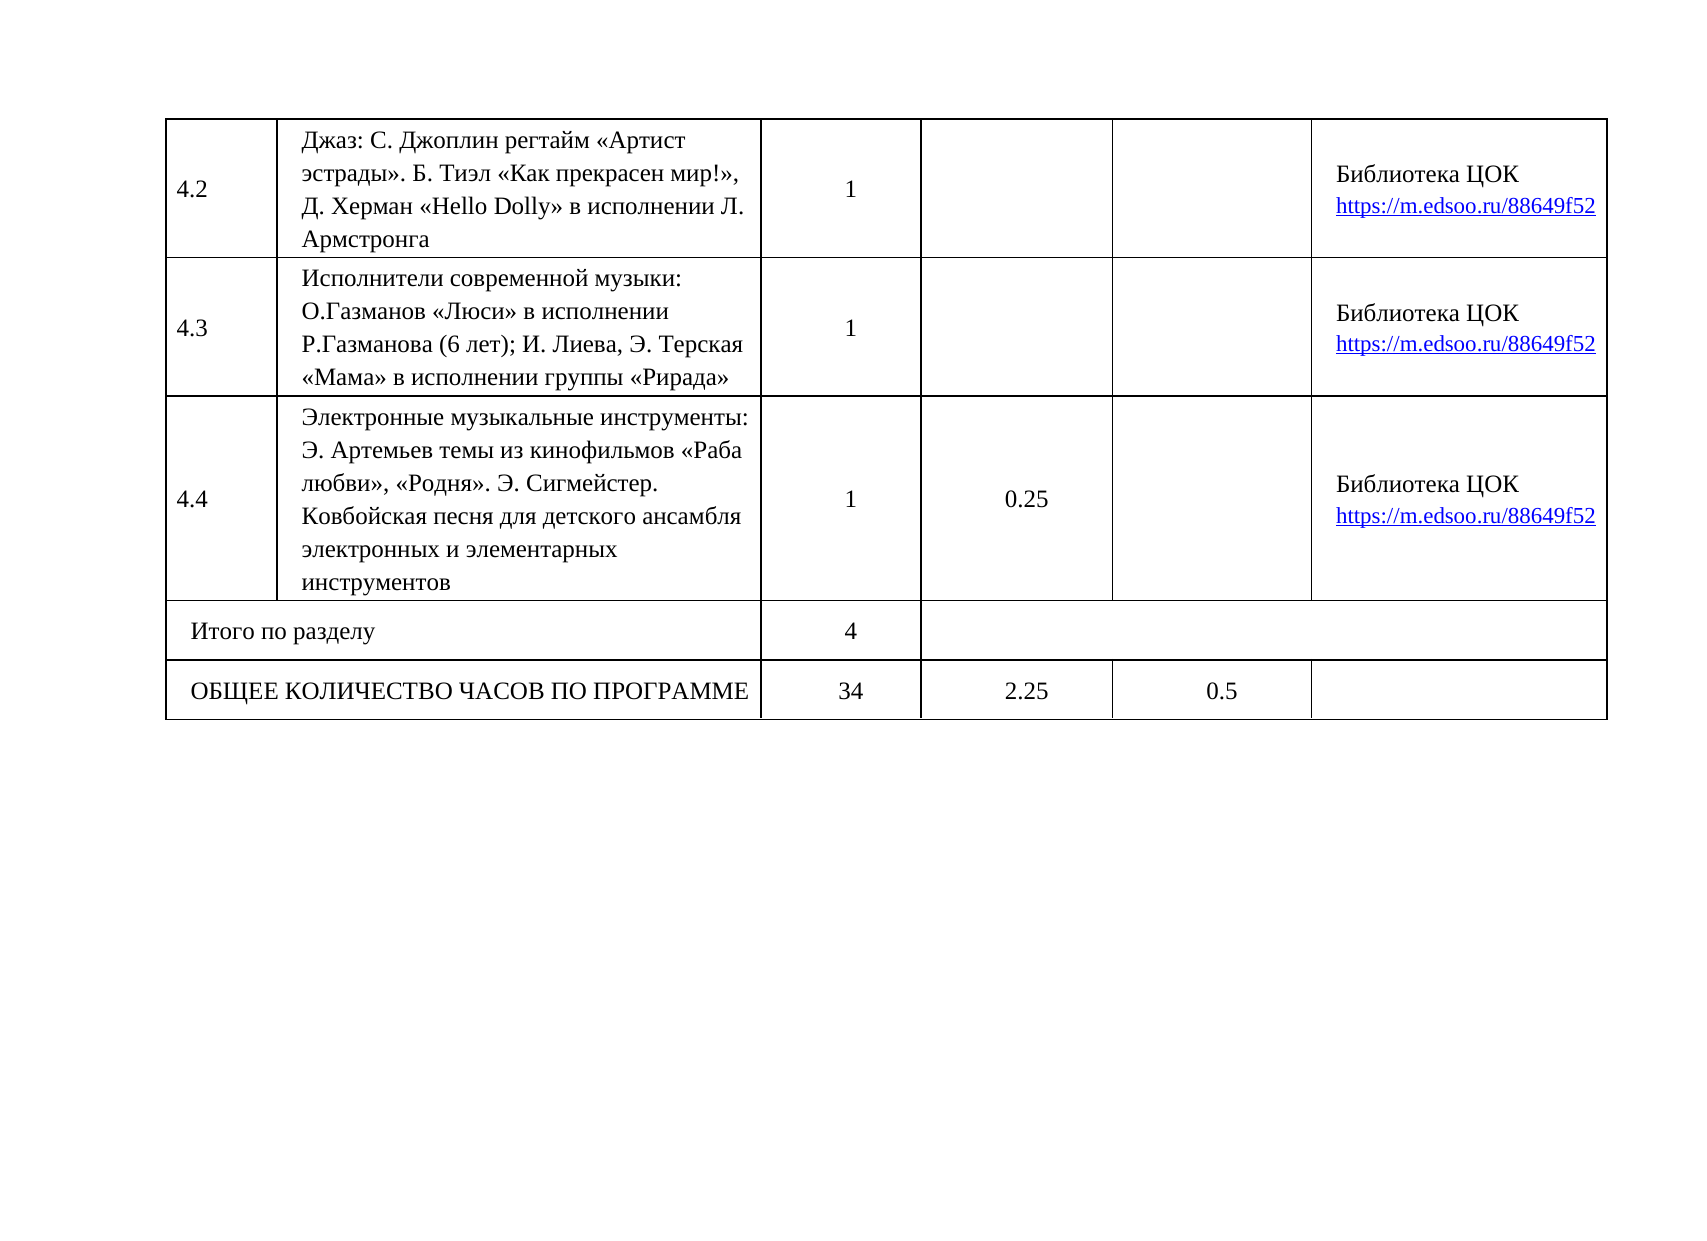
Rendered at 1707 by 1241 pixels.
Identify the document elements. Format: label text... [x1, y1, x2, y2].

table_cell Библиотека ЦОК https://m.edsoo.ru/88649f52 [1312, 397, 1606, 599]
table_cell [922, 120, 1112, 257]
table_cell [1113, 397, 1311, 599]
table_cell 1 [762, 120, 920, 257]
table_cell 4 [762, 601, 920, 659]
table_cell 4.2 [167, 120, 276, 257]
table_cell Джаз: С. Джоплин регтайм «Артист эстрады». Б. Тиэл «Как прекрасен мир!», Д. Херман «Hello Dolly» в исполнении Л. Армстронга [278, 120, 760, 257]
table_cell [1113, 120, 1311, 257]
table_cell 4.3 [167, 258, 276, 395]
table_cell 34 [762, 661, 920, 718]
table_cell 2.25 [922, 661, 1112, 718]
table_cell 1 [762, 397, 920, 599]
table_cell 1 [762, 258, 920, 395]
table_cell Библиотека ЦОК https://m.edsoo.ru/88649f52 [1312, 258, 1606, 395]
table_cell 0.5 [1113, 661, 1311, 718]
table_cell Итого по разделу [167, 601, 760, 659]
table_cell 0.25 [922, 397, 1112, 599]
table_cell [1113, 258, 1311, 395]
table_cell [922, 258, 1112, 395]
table_cell [922, 601, 1606, 659]
table_cell Электронные музыкальные инструменты: Э. Артемьев темы из кинофильмов «Раба любви», «Родня». Э. Сигмейстер. Ковбойская песня для детского ансамбля электронных и элементарных инструментов [278, 397, 760, 599]
table_cell 4.4 [167, 397, 276, 599]
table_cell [1312, 120, 1606, 257]
table_cell Исполнители современной музыки: О.Газманов «Люси» в исполнении Р.Газманова (6 лет); И. Лиева, Э. Терская «Мама» в исполнении группы «Рирада» [278, 258, 760, 395]
table_cell [1312, 661, 1606, 718]
table_cell ОБЩЕЕ КОЛИЧЕСТВО ЧАСОВ ПО ПРОГРАММЕ [167, 661, 760, 718]
